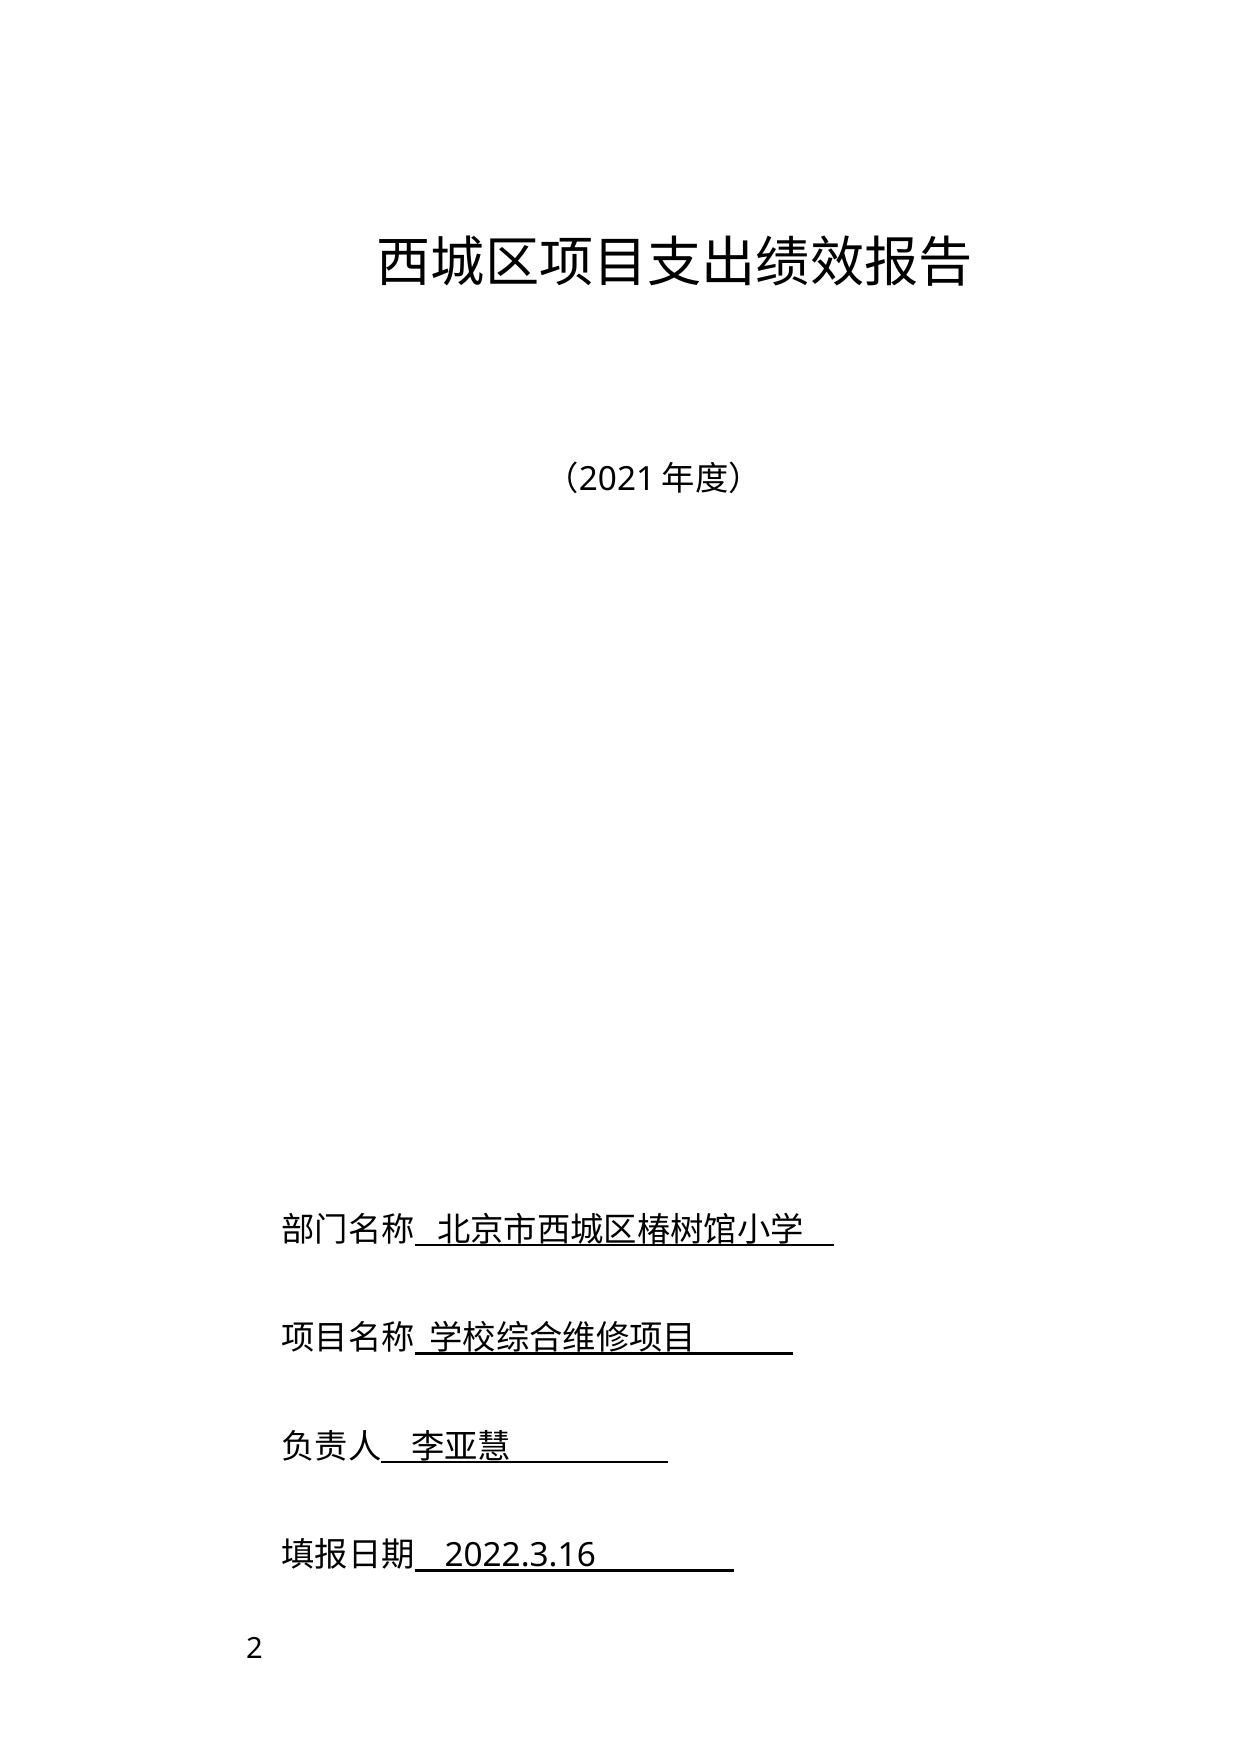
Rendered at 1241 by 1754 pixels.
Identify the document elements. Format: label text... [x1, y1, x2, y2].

text 部门名称 北京市西城区椿树馆小学 [187, 1194, 1053, 1259]
text 西城区项目支出绩效报告 [187, 209, 1053, 306]
text 负责人 李亚慧 [187, 1411, 1053, 1476]
text 项目名称 学校综合维修项目 [187, 1303, 1053, 1368]
text 填报日期 2022.3.16 [187, 1520, 1053, 1585]
text （2021年度） [187, 443, 1053, 508]
